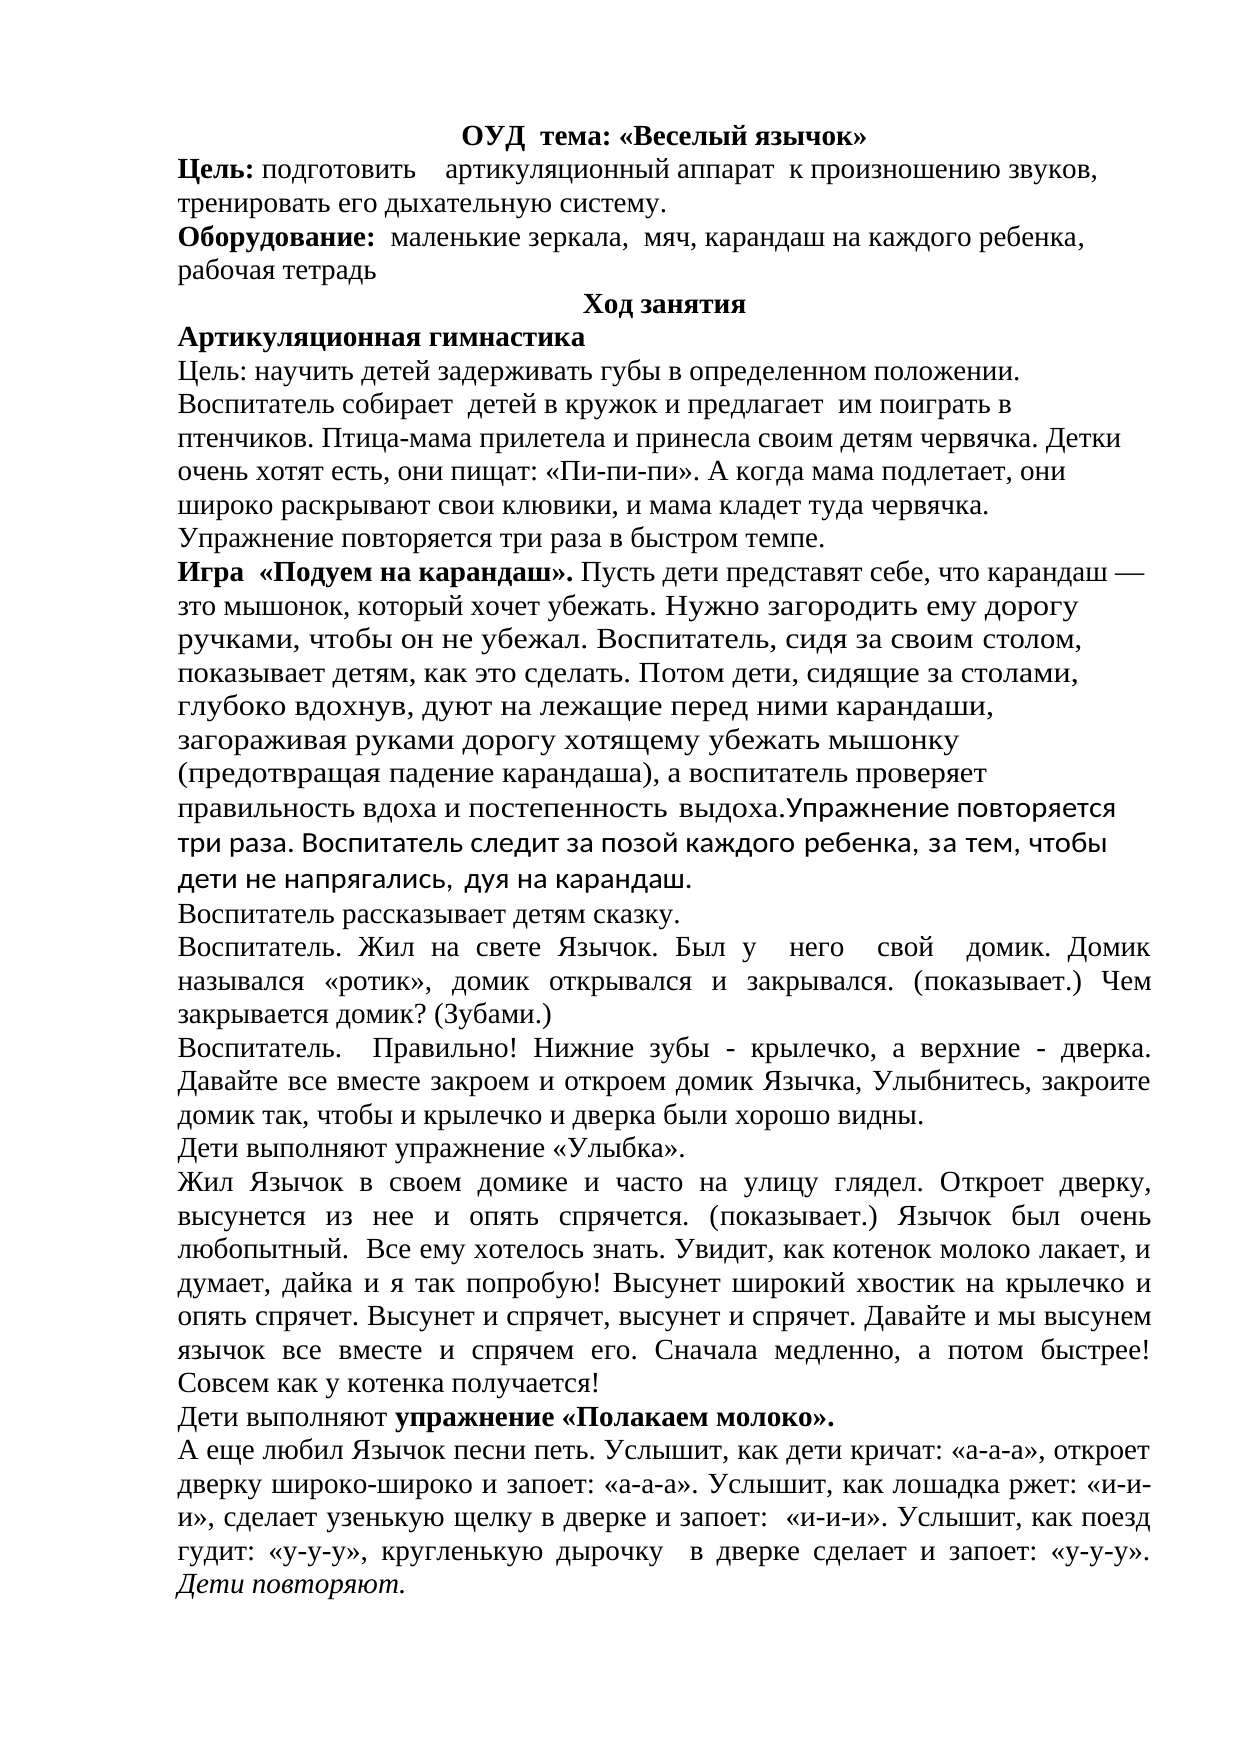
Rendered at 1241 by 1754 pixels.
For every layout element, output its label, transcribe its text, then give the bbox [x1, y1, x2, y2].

text Игра «Подуем на карандаш». Пусть дети представят себе, что карандаш — зто мышонок, который хочет убежать. Нужно загородить ему дopoгy ручками, чтобы он не убежал. Воспитатель, сидя за своим столом, показывает детям, как это сделать. Потом дети, сидящие за столами, глубоко вдохнув, дуют на лежащие перед ними карандаши, загораживая руками дopoгy хотящему убежать мышонку (предотвращая падение карандаша), а воспитатель проверяет правильность вдоха и постепенность выдоха.Упражнение повторяется три раза. Воспитатель следит за позой каждого ребенка, за тем, чтобы дети не напрягались, дуя на карандаш. [177, 554, 1152, 896]
text Дети выполняют упражнение «Улыбка». [177, 1131, 1152, 1164]
text А еще любил Язычок песни петь. Услышит, как дети кричат: «a-a-a», откроет дверку широко-широко и запоет: «a-a-a». Услышит, как лошадка ржет: «и-и-и», сделает узенькую щелку в дверке и запоет: «и-и-и». Услышит, как поезд гудит: «y-y-y», кругленькую дырочку в дверке сделает и запоет: «y-y-y». Дети повторяют. [177, 1432, 1152, 1600]
text Ход занятия [177, 286, 1152, 319]
text Воспитатель собирает детей в кружок и предлагает им поиграть в птенчиков. Птица-мама прилетела и принесла своим детям червячка. Детки очень хотят есть, они пищат: «Пи-пи-пи». А когда мама подлетает, они широко раскрывают свои клювики, и мама кладет туда червячка. Упражнение повторяется три раза в быстром темпе. [177, 386, 1152, 554]
text Оборудование: маленькие зеркала, мяч, карандаш на каждого ребенка, рабочая тетрадь [177, 219, 1152, 286]
text Цель: научить детей задерживать губы в определенном положении. [177, 353, 1152, 386]
text Воспитатель. Жил на свете Язычок. Был у него свой домик. Домик назывался «ротик», домик открывался и закрывался. (показывает.) Чем закрывается домик? (Зубами.) [177, 929, 1152, 1030]
text ОУД тема: «Веселый язычок» [177, 118, 1152, 152]
text Артикуляционная гимнастика [177, 319, 1152, 353]
text Жил Язычок в своем домике и часто на улицу глядел. Откроет дверку, высунется из нее и опять спрячется. (показывает.) Язычок был очень любопытный. Все ему хотелось знать. Увидит, как котенок молоко лакает, и думает, дайка и я так попробую! Высунет широкий хвостик на крылечко и опять спрячет. Высунет и спрячет, высунет и спрячет. Давайте и мы высунем язычок все вместе и спрячем его. Сначала медленно, а потом быстрее! Совсем как у котенка получается! [177, 1164, 1152, 1399]
text Цель: подготовить артикуляционный аппарат к произношению звуков, тренировать его дыхательную систему. [177, 152, 1152, 219]
text Воспитатель рассказывает детям сказку. [177, 896, 1152, 929]
text Дети выполняют упражнение «Полакаем молоко». [177, 1399, 1152, 1432]
text Воспитатель. Правильно! Нижние зубы - крылечко, а верхние - дверка. Давайте все вместе закроем и откроем домик Язычка, Улыбнитесь, закроите домик так, чтобы и крылечко и дверка были хорошо видны. [177, 1030, 1152, 1131]
